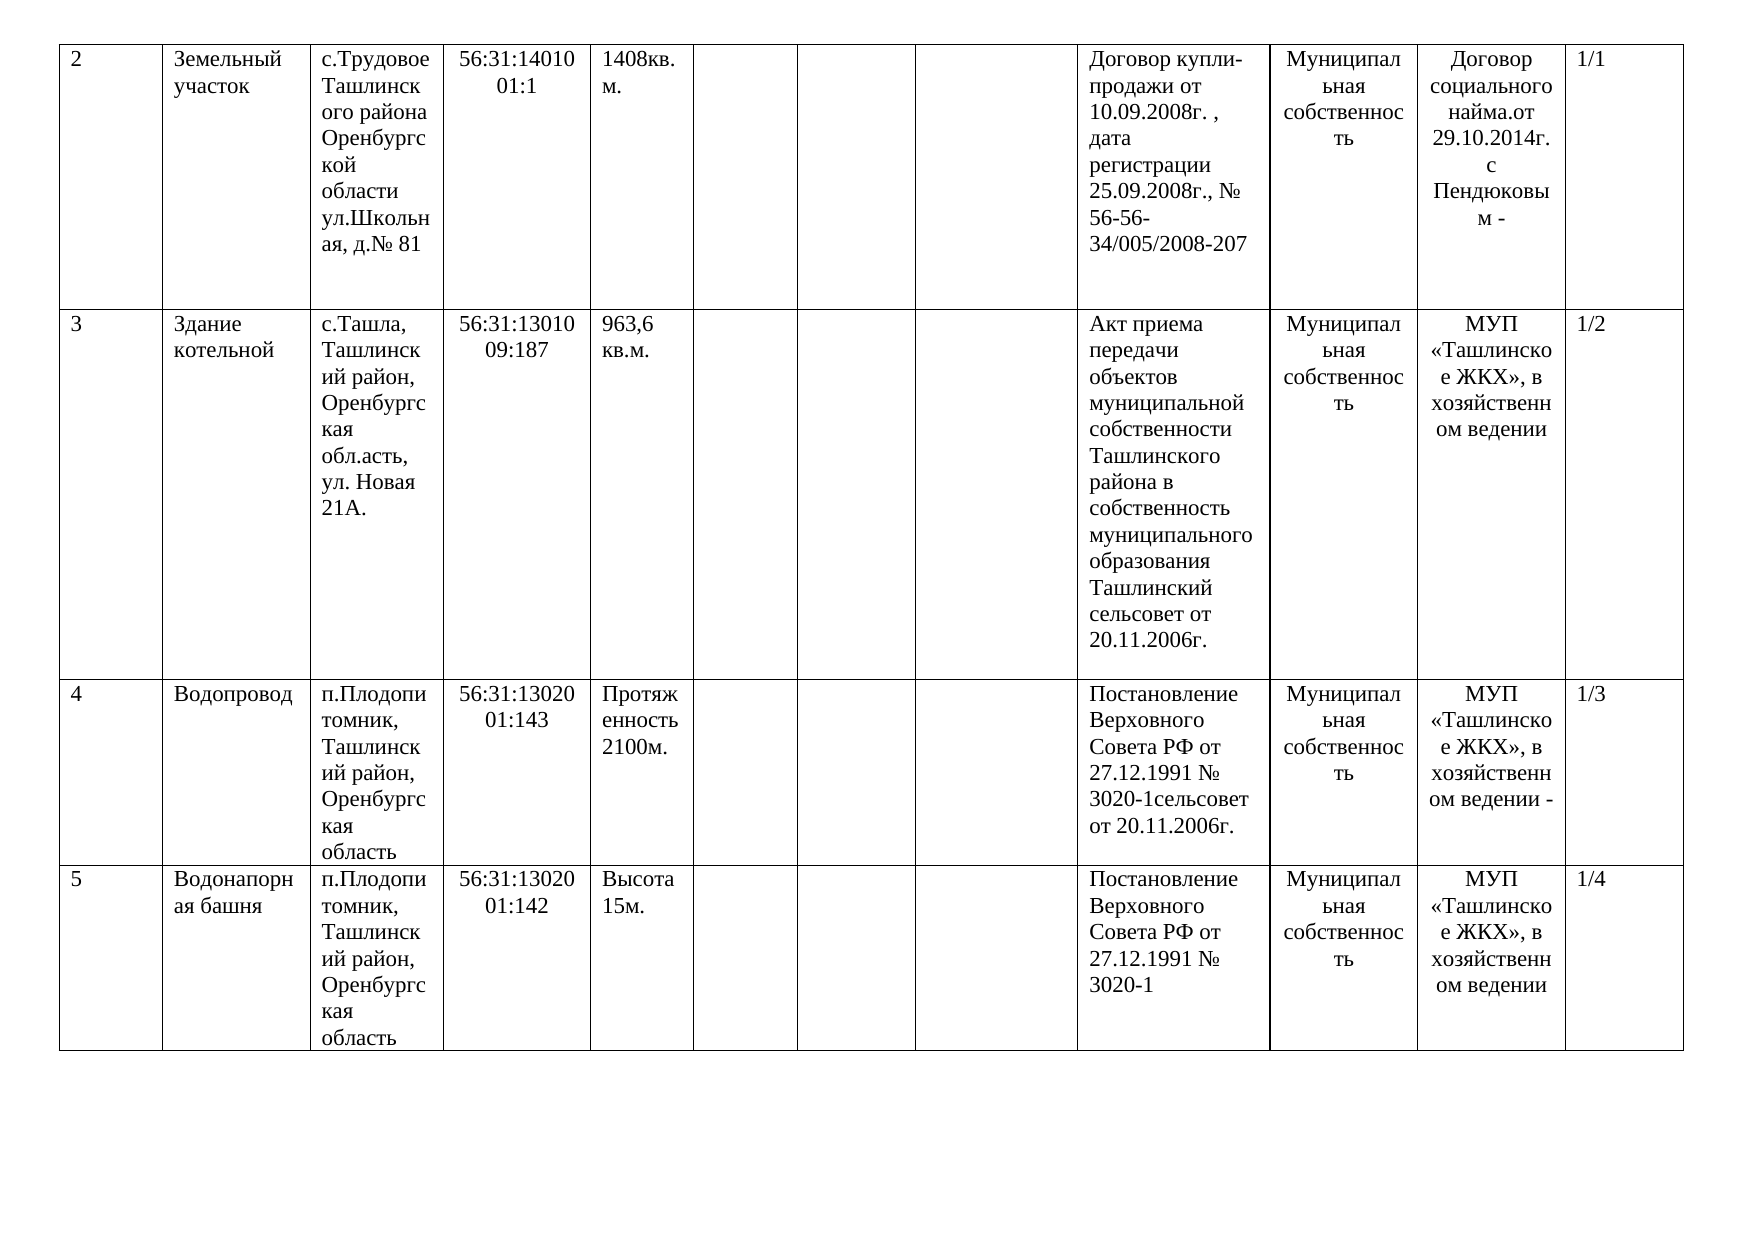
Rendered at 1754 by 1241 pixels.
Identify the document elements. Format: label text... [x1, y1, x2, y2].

table_cell 3 [60, 310, 162, 679]
table_cell 1/4 [1566, 866, 1683, 1050]
table_cell 56:31:1301009:187 [444, 310, 590, 679]
table_cell [798, 866, 915, 1050]
table_cell п.Плодопитомник, Ташлинский район, Оренбургская область [311, 680, 443, 864]
table_cell 1408кв.м. [591, 45, 693, 309]
table_cell 1/2 [1566, 310, 1683, 679]
table_cell 4 [60, 680, 162, 864]
table_cell Муниципальная собственность [1271, 310, 1417, 679]
table_cell МУП «Ташлинское ЖКХ», в хозяйственном ведении [1418, 310, 1565, 679]
table_cell 56:31:1302001:143 [444, 680, 590, 864]
table_cell Земельный участок [163, 45, 310, 309]
table_cell 1/3 [1566, 680, 1683, 864]
table_cell МУП «Ташлинское ЖКХ», в хозяйственном ведении - [1418, 680, 1565, 864]
table_cell [798, 310, 915, 679]
table_cell 1/1 [1566, 45, 1683, 309]
table_cell Водопровод [163, 680, 310, 864]
table_cell 56:31:1302001:142 [444, 866, 590, 1050]
table_cell 56:31:1401001:1 [444, 45, 590, 309]
table_cell Акт приема передачи объектов муниципальной собственности Ташлинского района в собственность муниципального образования Ташлинский сельсовет от 20.11.2006г. [1078, 310, 1269, 679]
table_cell Муниципальная собственность [1271, 680, 1417, 864]
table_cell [1271, 45, 1417, 309]
table_cell [798, 45, 915, 309]
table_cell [1418, 866, 1565, 1050]
table_cell Протяженность 2100м. [591, 680, 693, 864]
table_cell 5 [60, 866, 162, 1050]
table_cell Договор социального найма.от 29.10.2014г. с Пендюковым - [1418, 45, 1565, 309]
table_cell [916, 866, 1077, 1050]
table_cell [311, 866, 443, 1050]
table_cell 963,6 кв.м. [591, 310, 693, 679]
table_cell Постановление Верховного Совета РФ от 27.12.1991 № 3020-1сельсовет от 20.11.2006г. [1078, 680, 1269, 864]
table_cell Высота 15м. [591, 866, 693, 1050]
table_cell Здание котельной [163, 310, 310, 679]
table_cell [694, 310, 797, 679]
table_cell [916, 680, 1077, 864]
table_cell [694, 45, 797, 309]
table_cell [916, 45, 1077, 309]
table_cell [694, 680, 797, 864]
table_cell Водонапорная башня [163, 866, 310, 1050]
table_cell [798, 680, 915, 864]
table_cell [1078, 866, 1269, 1050]
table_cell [1078, 45, 1269, 309]
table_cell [1271, 866, 1417, 1050]
table_cell [694, 866, 797, 1050]
table_cell [916, 310, 1077, 679]
table_cell 2 [60, 45, 162, 309]
table_cell с.Ташла, Ташлинский район, Оренбургская обл.асть, ул. Новая 21А. [311, 310, 443, 679]
table_cell с.ТрудовоеТашлинского района Оренбургской области ул.Школьная, д.№ 81 [311, 45, 443, 309]
